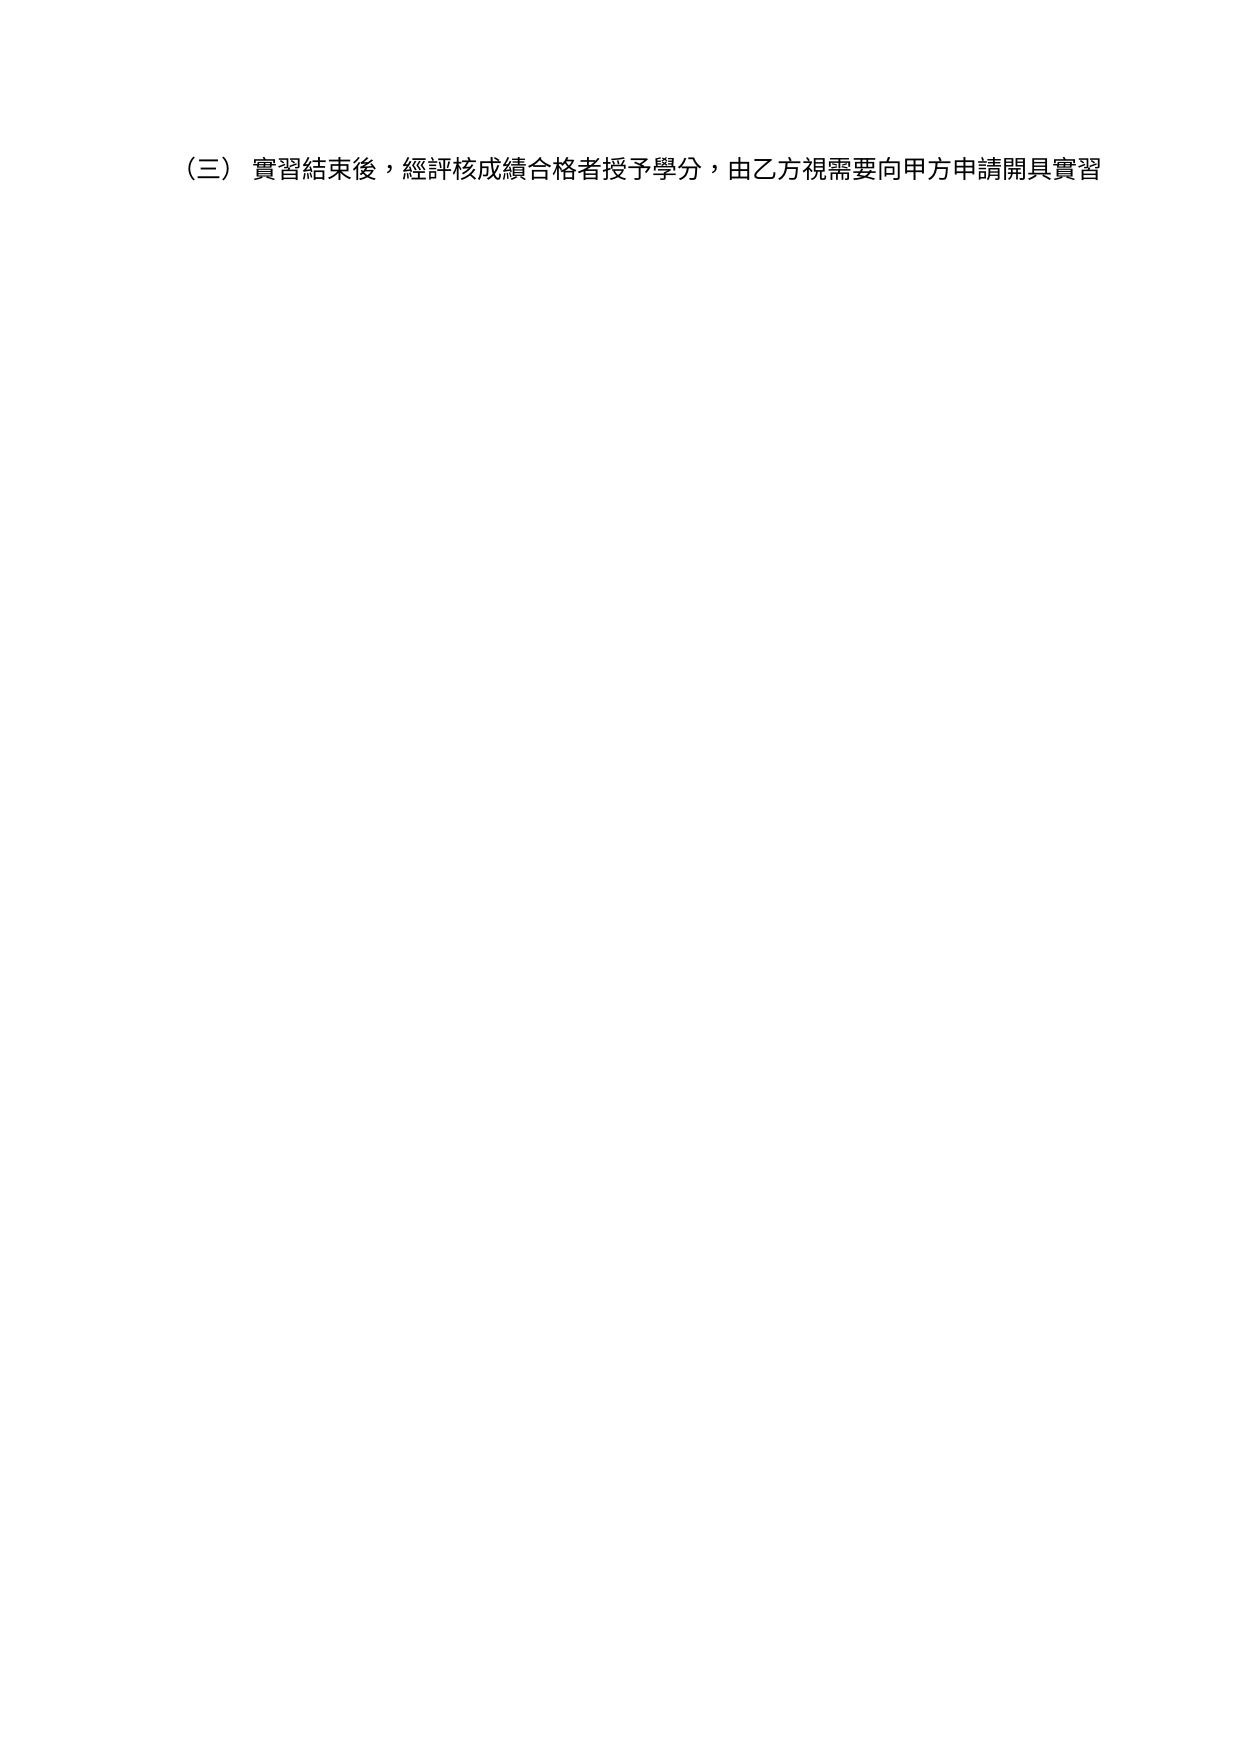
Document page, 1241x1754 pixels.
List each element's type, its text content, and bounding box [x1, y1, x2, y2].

text （三） 實習結束後，經評核成績合格者授予學分，由乙方視需要向甲方申請開具實習 [171, 150, 1153, 186]
